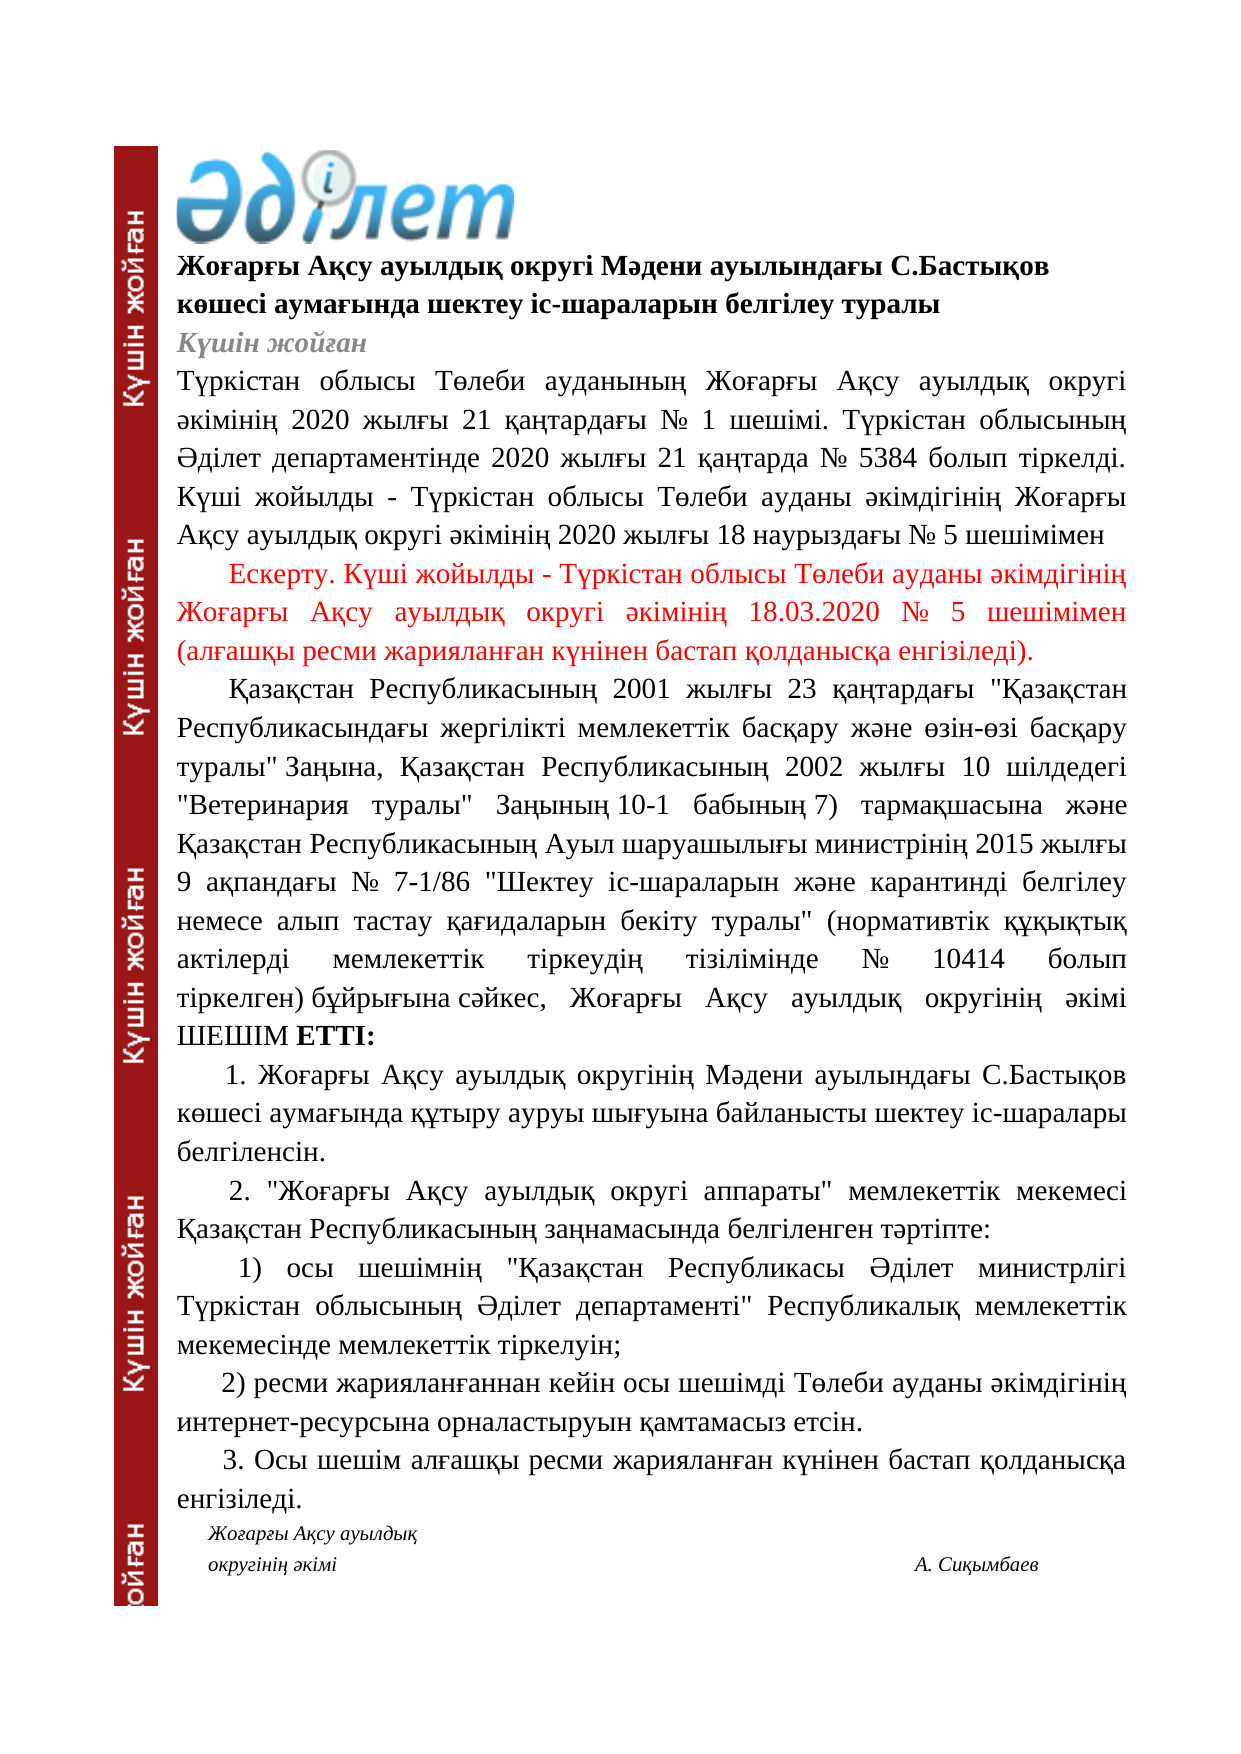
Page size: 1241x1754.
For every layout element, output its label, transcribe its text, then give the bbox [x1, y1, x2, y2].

text 1. Жоғарғы Ақсу ауылдық округінің Мәдени ауылындағы С.Бастықов көшесі аумағында құтыру ауруы шығуына байланысты шектеу іс-шаралары белгіленсін. [112, 1057, 1128, 1168]
text 2) ресми жарияланғаннан кейін осы шешімді Төлеби ауданы әкімдігінің интернет-ресурсына орналастыруын қамтамасыз етсін. [112, 1365, 1128, 1437]
picture [114, 1245, 158, 1250]
text Түркістан облысы Төлеби ауданының Жоғарғы Ақсу ауылдық округi әкiмiнiң 2020 жылғы 21 қаңтардағы № 1 шешiмi. Түркістан облысының Әдiлет департаментiнде 2020 жылғы 21 қаңтарда № 5384 болып тiркелдi. Күші жойылды - Түркістан облысы Төлеби ауданы әкімдігінің Жоғарғы Ақсу ауылдық округi әкiмiнiң 2020 жылғы 18 наурыздағы № 5 шешiмiмен [112, 363, 1128, 551]
text 2. "Жоғарғы Ақсу ауылдық округі аппараты" мемлекеттік мекемесі Қазақстан Республикасының заңнамасында белгіленген тәртіпте: [112, 1173, 1128, 1245]
picture [114, 551, 158, 556]
picture [114, 1168, 158, 1173]
picture [176, 150, 515, 244]
text Ескерту. Күші жойылды - Түркістан облысы Төлеби ауданы әкімдігінің Жоғарғы Ақсу ауылдық округi әкiмiнiң 18.03.2020 № 5 шешiмiмен (алғашқы ресми жарияланған күнінен бастап қолданысқа енгізіледі). [112, 556, 1128, 667]
picture [114, 1360, 158, 1365]
text Қазақстан Республикасының 2001 жылғы 23 қаңтардағы "Қазақстан Республикасындағы жергілікті мемлекеттік басқару және өзін-өзі басқару туралы" Заңына, Қазақстан Республикасының 2002 жылғы 10 шілдедегі "Ветеринария туралы" Заңының 10-1 бабының 7) тармақшасына және Қазақстан Республикасының Ауыл шаруашылығы министрінің 2015 жылғы 9 ақпандағы № 7-1/86 "Шектеу іс-шараларын және карантинді белгілеу немесе алып тастау қағидаларын бекіту туралы" (нормативтік құқықтық актілерді мемлекеттік тіркеудің тізілімінде № 10414 болып тіркелген) бұйрығына сәйкес, Жоғарғы Ақсу ауылдық округінің әкімі ШЕШІМ ЕТТІ: [112, 672, 1128, 1052]
text 3. Осы шешім алғашқы ресми жарияланған күнінен бастап қолданысқа енгізіледі. [112, 1442, 1128, 1514]
table_cell округінің әкімі [101, 1551, 913, 1582]
picture [114, 1437, 158, 1442]
table_cell А. Сиқымбаев [913, 1551, 1240, 1582]
picture [114, 358, 158, 363]
picture [114, 1514, 158, 1520]
text Күшін жойған [112, 325, 1128, 358]
picture [114, 1052, 158, 1057]
picture [114, 1582, 158, 1606]
text Жоғарғы Ақсу ауылдық округі Мәдени ауылындағы С.Бастықов көшесі аумағында шектеу іс-шараларын белгілеу туралы [112, 248, 1128, 320]
text 1) осы шешімнің "Қазақстан Республикасы Әділет министрлігі Түркістан облысының Әділет департаменті" Республикалық мемлекеттік мекемесінде мемлекеттік тіркелуін; [112, 1250, 1128, 1360]
table_header Жоғарғы Ақсу ауылдық [101, 1520, 1240, 1551]
picture [114, 667, 158, 672]
picture [114, 320, 158, 325]
picture [114, 146, 158, 248]
